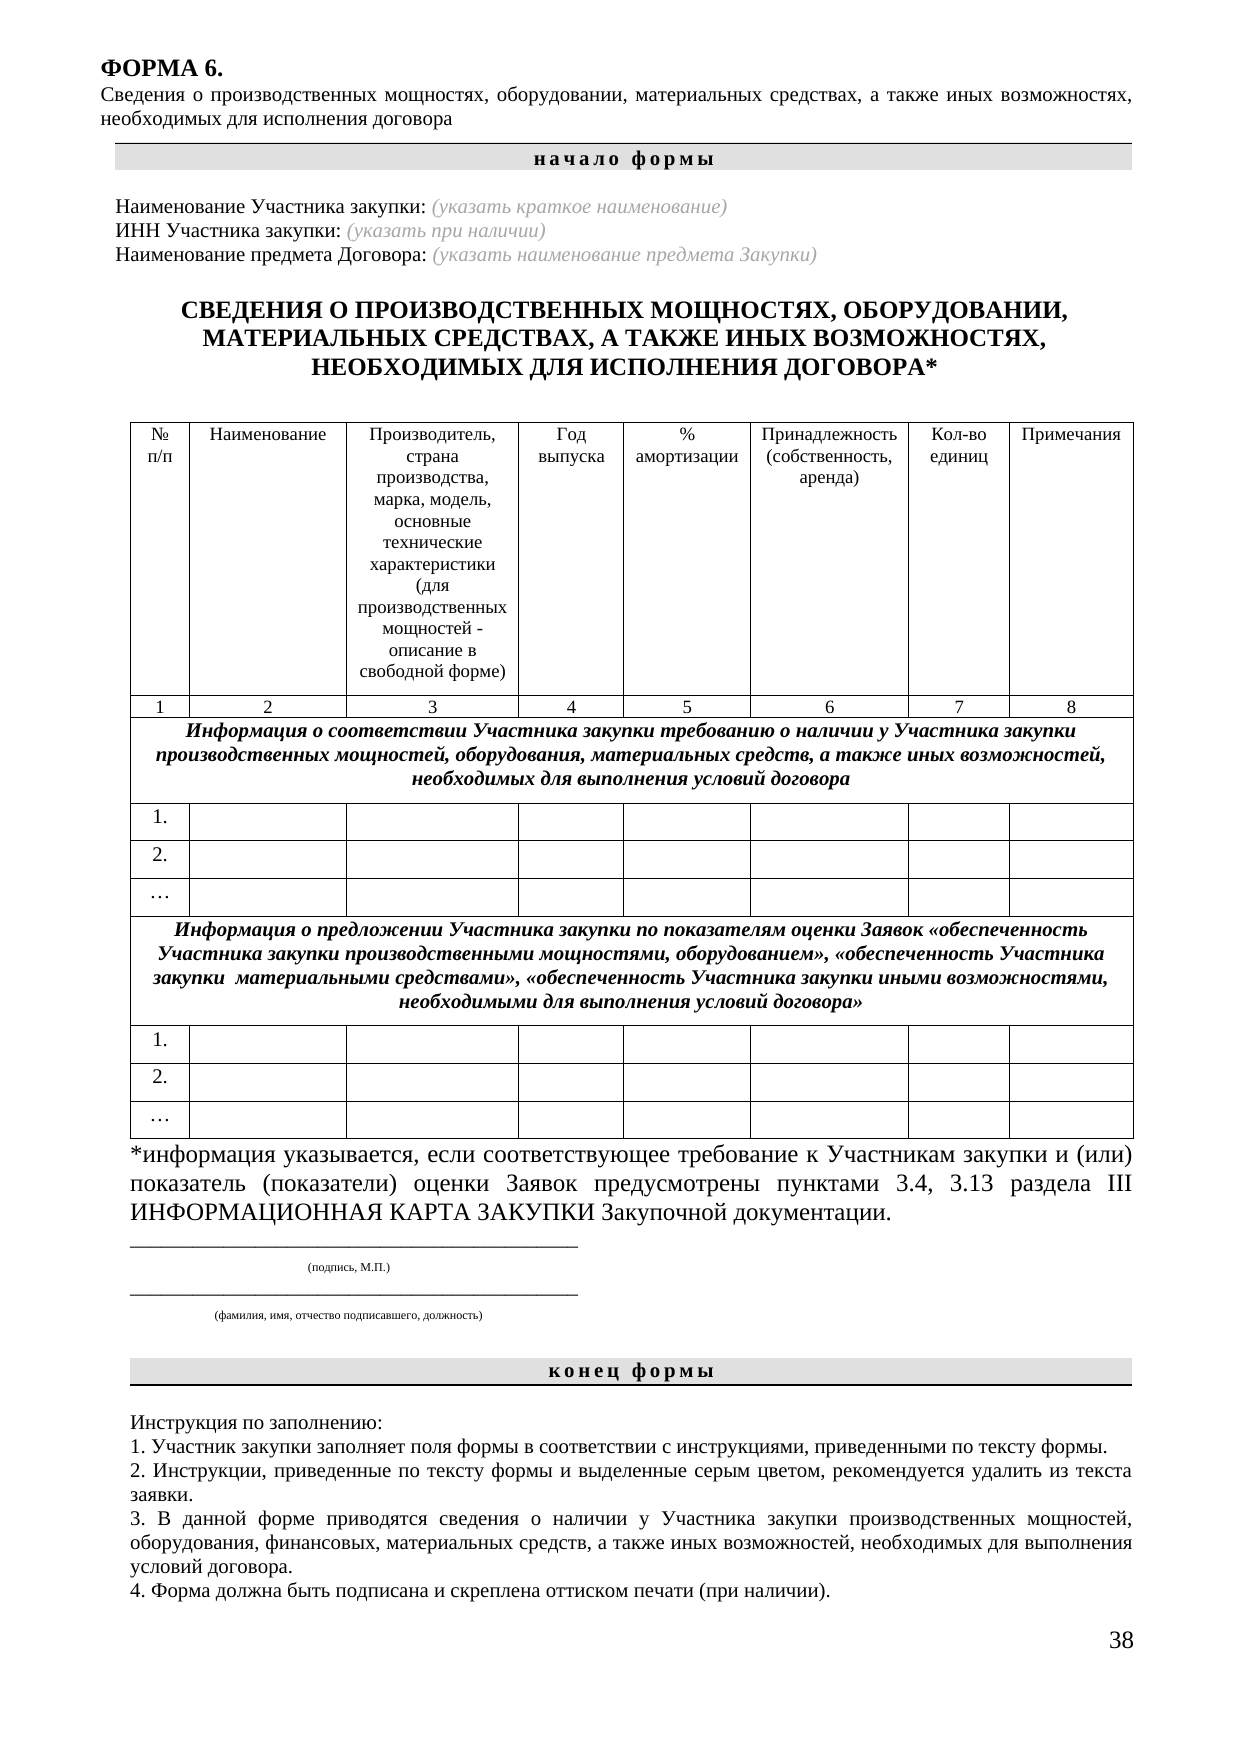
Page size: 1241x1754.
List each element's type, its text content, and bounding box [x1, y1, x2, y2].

table_header Год выпуска [519, 423, 623, 694]
table_cell [347, 804, 518, 840]
table_cell [519, 1102, 623, 1138]
text ИНН Участника закупки: (указать при наличии) [115, 218, 1134, 242]
table_cell 3 [347, 696, 518, 717]
table_cell [347, 1064, 518, 1101]
table_cell [624, 1102, 750, 1138]
table_header Наименование [190, 423, 346, 694]
table_cell [347, 841, 518, 878]
text ___________________________________________ [130, 1274, 1134, 1298]
table_header Принадлежность (собственность, аренда) [751, 423, 908, 694]
text Наименование Участника закупки: (указать краткое наименование) [115, 194, 1134, 218]
table_cell [1010, 1102, 1133, 1138]
table_cell 6 [751, 696, 908, 717]
table_cell [1010, 841, 1133, 878]
table_cell [190, 879, 346, 916]
table_cell 8 [1010, 696, 1133, 717]
table_header Кол-во единиц [909, 423, 1009, 694]
table_cell 1. [131, 804, 189, 840]
table_cell [519, 879, 623, 916]
table_cell [519, 804, 623, 840]
table_cell 1. [131, 1026, 189, 1063]
text 1. Участник закупки заполняет поля формы в соответствии с инструкциями, приведенными по тексту формы. [130, 1434, 1134, 1458]
table_cell [751, 804, 908, 840]
table_cell [190, 1026, 346, 1063]
text ФОРМА 6. [100, 53, 1134, 82]
table_cell [347, 1102, 518, 1138]
text начало формы [115, 144, 1132, 170]
text конец формы [130, 1358, 1132, 1384]
table_cell [1010, 1064, 1133, 1101]
text (фамилия, имя, отчество подписавшего, должность) [130, 1298, 1134, 1322]
table_cell [1010, 1026, 1133, 1063]
text СВЕДЕНИЯ О ПРОИЗВОДСТВЕННЫХ МОЩНОСТЯХ, ОБОРУДОВАНИИ, МАТЕРИАЛЬНЫХ СРЕДСТВАХ, А ТАКЖЕ ИНЫХ ВОЗМОЖНОСТЯХ, НЕОБХОДИМЫХ ДЛЯ ИСПОЛНЕНИЯ ДОГОВОРА* [115, 295, 1134, 381]
table_cell [190, 1064, 346, 1101]
text 2. Инструкции, приведенные по тексту формы и выделенные серым цветом, рекомендуется удалить из текста заявки. [130, 1458, 1134, 1506]
table_cell [751, 841, 908, 878]
text Наименование предмета Договора: (указать наименование предмета Закупки) [115, 242, 1134, 266]
table_cell 2. [131, 841, 189, 878]
table_cell Информация о предложении Участника закупки по показателям оценки Заявок «обеспеченность Участника закупки производственными мощностями, оборудованием», «обеспеченность Участника закупки материальными средствами», «обеспеченность Участника закупки иными возможностями, необходимыми для выполнения условий договора» [131, 917, 1133, 1025]
table_cell [751, 879, 908, 916]
table_cell 4 [519, 696, 623, 717]
table_cell [624, 879, 750, 916]
table_cell [909, 841, 1009, 878]
text 3. В данной форме приводятся сведения о наличии у Участника закупки производственных мощностей, оборудования, финансовых, материальных средств, а также иных возможностей, необходимых для выполнения условий договора. [130, 1506, 1134, 1578]
table_header % амортизации [624, 423, 750, 694]
table_cell [624, 1026, 750, 1063]
table_cell … [131, 1102, 189, 1138]
table_cell 1 [131, 696, 189, 717]
table_cell 7 [909, 696, 1009, 717]
table_cell [624, 841, 750, 878]
table_cell 5 [624, 696, 750, 717]
table_cell [190, 1102, 346, 1138]
table_cell [347, 1026, 518, 1063]
table_cell [909, 1102, 1009, 1138]
text Инструкция по заполнению: [130, 1409, 1134, 1434]
table_header Примечания [1010, 423, 1133, 694]
table_cell [909, 1064, 1009, 1101]
text 4. Форма должна быть подписана и скреплена оттиском печати (при наличии). [130, 1578, 1134, 1602]
table_header Производитель, страна производства, марка, модель, основные технические характеристики (для производственных мощностей - описание в свободной форме) [347, 423, 518, 694]
table_cell [909, 879, 1009, 916]
table_cell [190, 841, 346, 878]
table_cell [751, 1102, 908, 1138]
table_cell 2 [190, 696, 346, 717]
table_cell [519, 841, 623, 878]
table_cell 2. [131, 1064, 189, 1101]
table_cell [347, 879, 518, 916]
table_cell [1010, 879, 1133, 916]
table_cell [909, 804, 1009, 840]
text *информация указывается, если соответствующее требование к Участникам закупки и (или) показатель (показатели) оценки Заявок предусмотрены пунктами 3.4, 3.13 раздела III ИНФОРМАЦИОННАЯ КАРТА ЗАКУПКИ Закупочной документации. [130, 1139, 1134, 1226]
text ___________________________________________ [130, 1226, 1134, 1249]
table_cell [751, 1064, 908, 1101]
table_cell [624, 804, 750, 840]
table_cell [909, 1026, 1009, 1063]
table_cell [1010, 804, 1133, 840]
table_cell [519, 1064, 623, 1101]
table_cell Информация о соответствии Участника закупки требованию о наличии у Участника закупки производственных мощностей, оборудования, материальных средств, а также иных возможностей, необходимых для выполнения условий договора [131, 718, 1133, 803]
table_cell … [131, 879, 189, 916]
table_cell [190, 804, 346, 840]
table_cell [624, 1064, 750, 1101]
table_header № п/п [131, 423, 189, 694]
text (подпись, М.П.) [130, 1249, 1134, 1274]
table_cell [751, 1026, 908, 1063]
table_cell [519, 1026, 623, 1063]
text Сведения о производственных мощностях, оборудовании, материальных средствах, а также иных возможностях, необходимых для исполнения договора [100, 82, 1134, 130]
